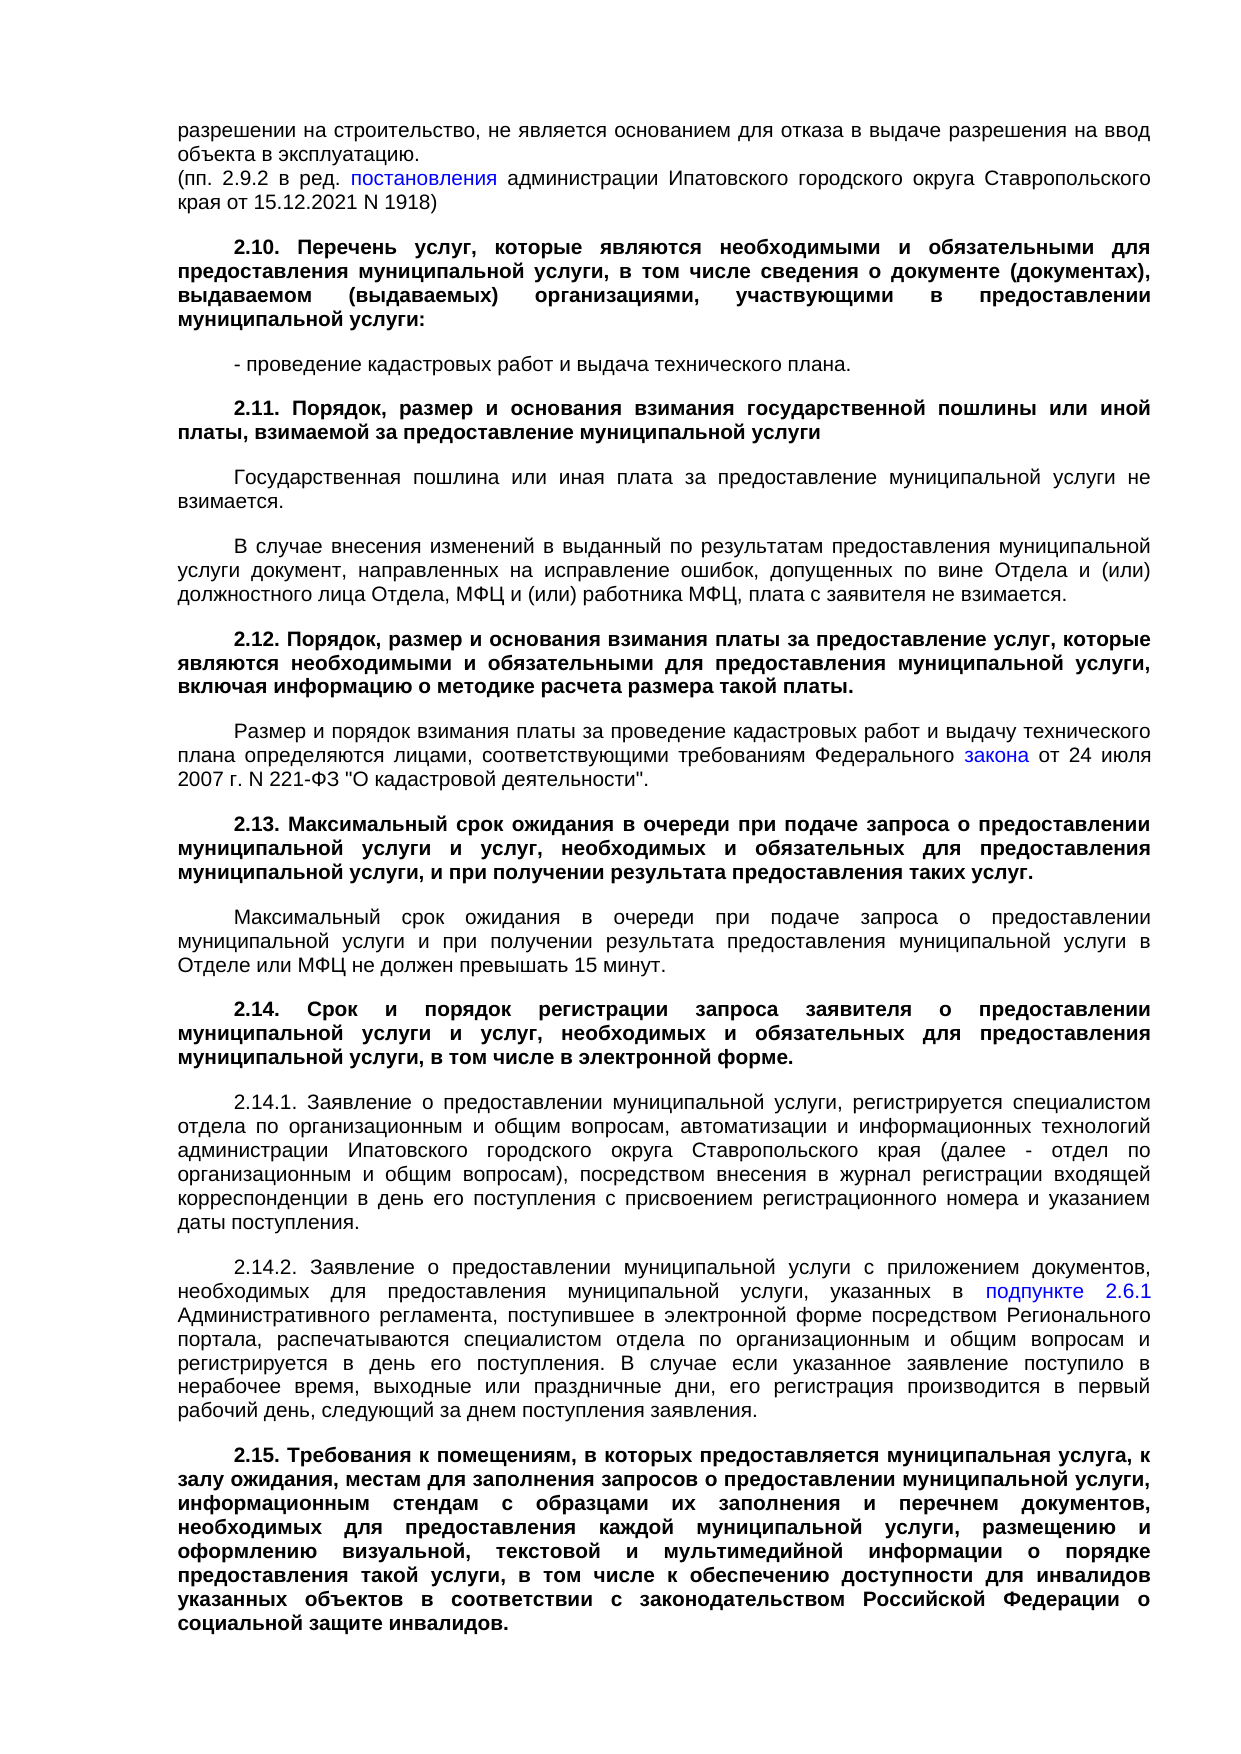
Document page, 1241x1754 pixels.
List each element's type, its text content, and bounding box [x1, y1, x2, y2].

text Государственная пошлина или иная плата за предоставление муниципальной услуги не взимается. [177, 465, 1152, 513]
title 2.12. Порядок, размер и основания взимания платы за предоставление услуг, которые являются необходимыми и обязательными для предоставления муниципальной услуги, включая информацию о методике расчета размера такой платы. [177, 626, 1152, 698]
text 2.14.2. Заявление о предоставлении муниципальной услуги с приложением документов, необходимых для предоставления муниципальной услуги, указанных в подпункте 2.6.1 Административного регламента, поступившее в электронной форме посредством Регионального портала, распечатываются специалистом отдела по организационным и общим вопросам и регистрируется в день его поступления. В случае если указанное заявление поступило в нерабочее время, выходные или праздничные дни, его регистрация производится в первый рабочий день, следующий за днем поступления заявления. [177, 1254, 1152, 1422]
title 2.10. Перечень услуг, которые являются необходимыми и обязательными для предоставления муниципальной услуги, в том числе сведения о документе (документах), выдаваемом (выдаваемых) организациями, участвующими в предоставлении муниципальной услуги: [177, 235, 1152, 331]
text Максимальный срок ожидания в очереди при подаче запроса о предоставлении муниципальной услуги и при получении результата предоставления муниципальной услуги в Отделе или МФЦ не должен превышать 15 минут. [177, 904, 1152, 976]
text (пп. 2.9.2 в ред. постановления администрации Ипатовского городского округа Ставропольского края от 15.12.2021 N 1918) [177, 166, 1152, 214]
title 2.14. Срок и порядок регистрации запроса заявителя о предоставлении муниципальной услуги и услуг, необходимых и обязательных для предоставления муниципальной услуги, в том числе в электронной форме. [177, 997, 1152, 1069]
text В случае внесения изменений в выданный по результатам предоставления муниципальной услуги документ, направленных на исправление ошибок, допущенных по вине Отдела и (или) должностного лица Отдела, МФЦ и (или) работника МФЦ, плата с заявителя не взимается. [177, 534, 1152, 606]
title 2.11. Порядок, размер и основания взимания государственной пошлины или иной платы, взимаемой за предоставление муниципальной услуги [177, 396, 1152, 444]
title 2.13. Максимальный срок ожидания в очереди при подаче запроса о предоставлении муниципальной услуги и услуг, необходимых и обязательных для предоставления муниципальной услуги, и при получении результата предоставления таких услуг. [177, 812, 1152, 884]
title 2.15. Требования к помещениям, в которых предоставляется муниципальная услуга, к залу ожидания, местам для заполнения запросов о предоставлении муниципальной услуги, информационным стендам с образцами их заполнения и перечнем документов, необходимых для предоставления каждой муниципальной услуги, размещению и оформлению визуальной, текстовой и мультимедийной информации о порядке предоставления такой услуги, в том числе к обеспечению доступности для инвалидов указанных объектов в соответствии с законодательством Российской Федерации о социальной защите инвалидов. [177, 1443, 1152, 1635]
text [177, 118, 1152, 166]
text Размер и порядок взимания платы за проведение кадастровых работ и выдачу технического плана определяются лицами, соответствующими требованиям Федерального закона от 24 июля 2007 г. N 221-ФЗ "О кадастровой деятельности". [177, 719, 1152, 791]
text - проведение кадастровых работ и выдача технического плана. [177, 351, 1152, 375]
text 2.14.1. Заявление о предоставлении муниципальной услуги, регистрируется специалистом отдела по организационным и общим вопросам, автоматизации и информационных технологий администрации Ипатовского городского округа Ставропольского края (далее - отдел по организационным и общим вопросам), посредством внесения в журнал регистрации входящей корреспонденции в день его поступления с присвоением регистрационного номера и указанием даты поступления. [177, 1090, 1152, 1234]
